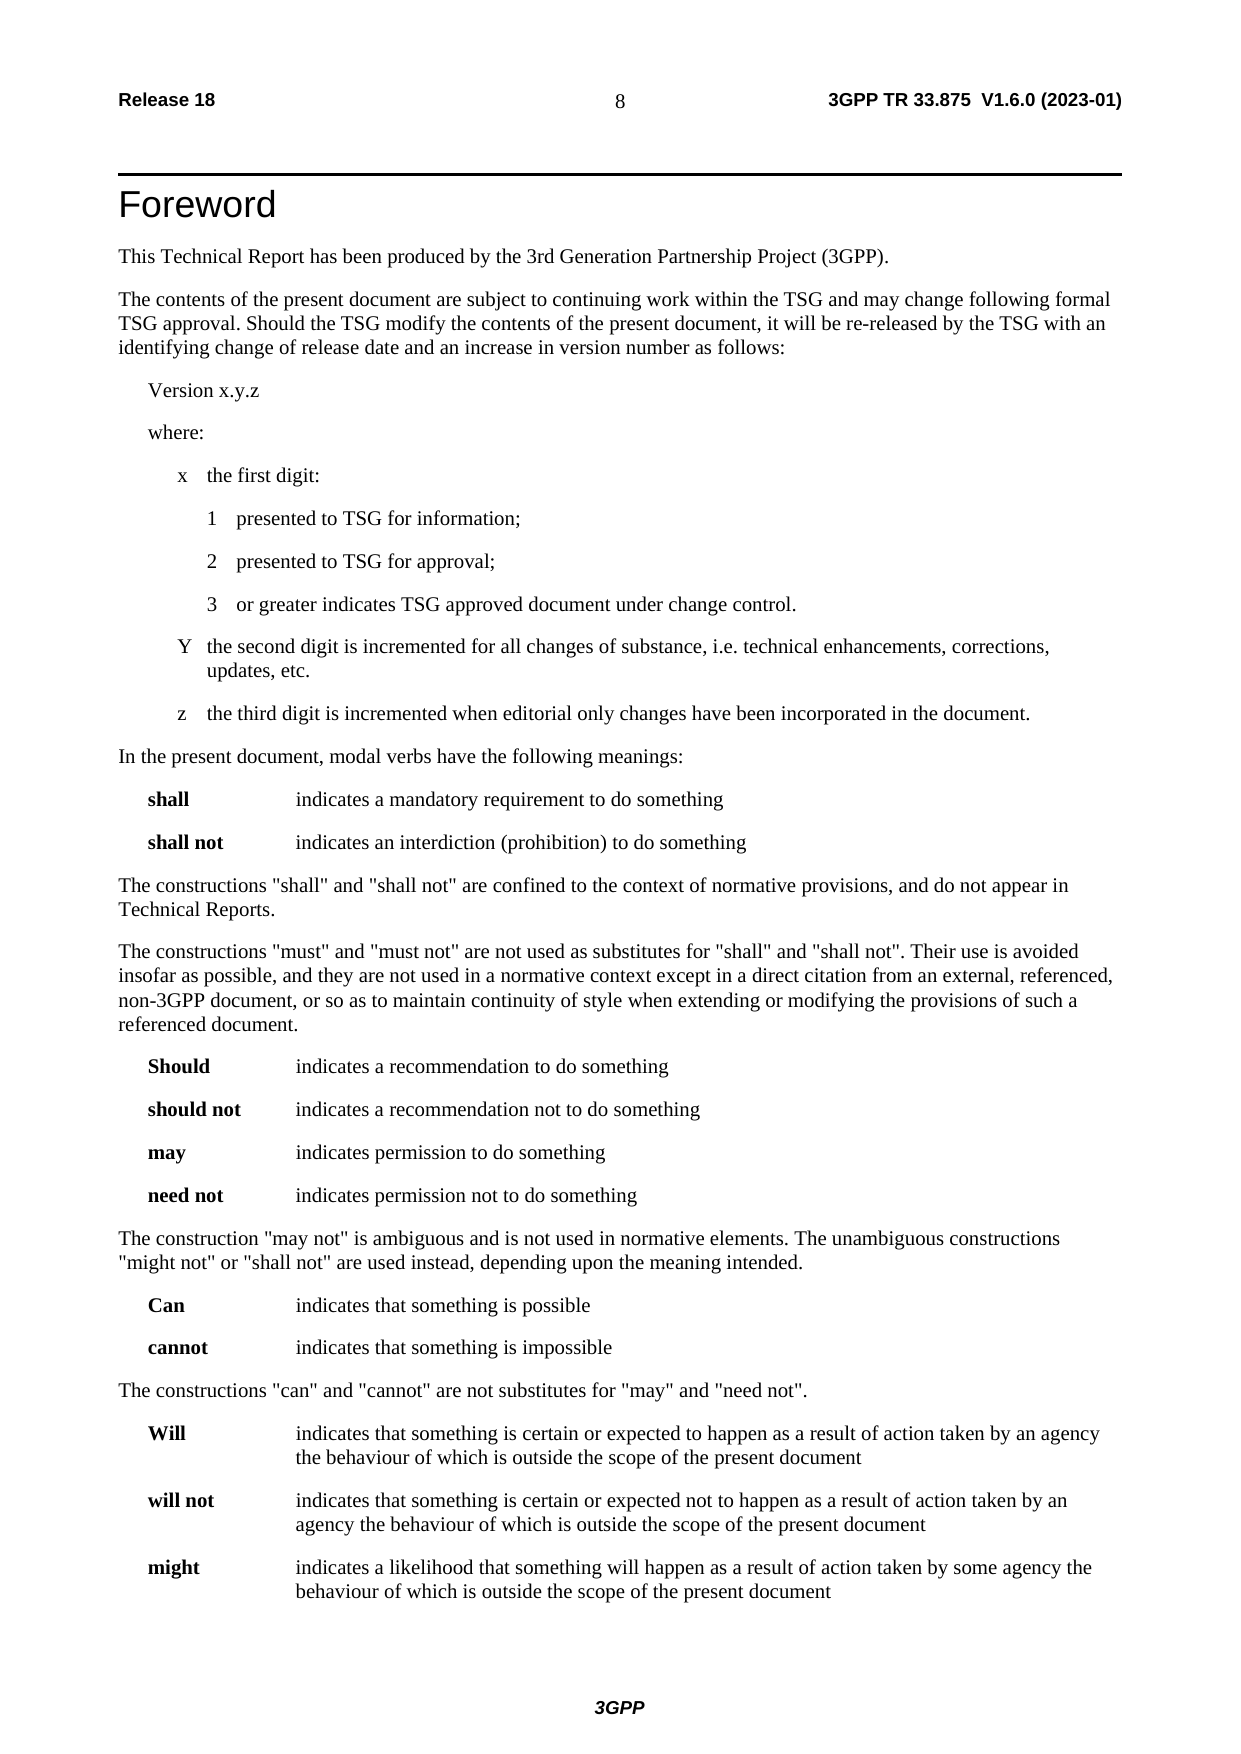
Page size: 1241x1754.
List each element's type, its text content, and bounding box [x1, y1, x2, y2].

text will not indicates that something is certain or expected not to happen as a result of action taken by an agency the behaviour of which is outside the scope of the present document [148, 1488, 1122, 1536]
text shall not indicates an interdiction (prohibition) to do something [148, 830, 1122, 854]
text 2 presented to TSG for approval; [207, 549, 1122, 573]
text Version x.y.z [148, 377, 1122, 402]
text The contents of the present document are subject to continuing work within the TSG and may change following formal TSG approval. Should the TSG modify the contents of the present document, it will be re-released by the TSG with an identifying change of release date and an increase in version number as follows: [118, 287, 1122, 359]
text The constructions "can" and "cannot" are not substitutes for "may" and "need not". [118, 1378, 1122, 1402]
text The constructions "shall" and "shall not" are confined to the context of normative provisions, and do not appear in Technical Reports. [118, 872, 1122, 921]
subtitle Foreword [118, 176, 1122, 225]
text cannot indicates that something is impossible [148, 1335, 1122, 1359]
text where: [148, 420, 1122, 444]
text need not indicates permission not to do something [148, 1183, 1122, 1207]
text Will indicates that something is certain or expected to happen as a result of action taken by an agency the behaviour of which is outside the scope of the present document [148, 1421, 1122, 1469]
text may indicates permission to do something [148, 1140, 1122, 1164]
text shall indicates a mandatory requirement to do something [148, 787, 1122, 811]
text The constructions "must" and "must not" are not used as substitutes for "shall" and "shall not". Their use is avoided insofar as possible, and they are not used in a normative context except in a direct citation from an external, referenced, non-3GPP document, or so as to maintain continuity of style when extending or modifying the provisions of such a referenced document. [118, 939, 1122, 1036]
text z the third digit is incremented when editorial only changes have been incorporated in the document. [177, 701, 1122, 725]
text might indicates a likelihood that something will happen as a result of action taken by some agency the behaviour of which is outside the scope of the present document [148, 1555, 1122, 1603]
text Should indicates a recommendation to do something [148, 1054, 1122, 1078]
text This Technical Report has been produced by the 3rd Generation Partnership Project (3GPP). [118, 244, 1122, 268]
text Can indicates that something is possible [148, 1292, 1122, 1317]
text Y the second digit is incremented for all changes of substance, i.e. technical enhancements, corrections, updates, etc. [177, 634, 1122, 682]
text 3 or greater indicates TSG approved document under change control. [207, 592, 1122, 616]
text x the first digit: [177, 463, 1122, 487]
text 1 presented to TSG for information; [207, 506, 1122, 530]
text The construction "may not" is ambiguous and is not used in normative elements. The unambiguous constructions "might not" or "shall not" are used instead, depending upon the meaning intended. [118, 1226, 1122, 1274]
text should not indicates a recommendation not to do something [148, 1097, 1122, 1121]
text In the present document, modal verbs have the following meanings: [118, 744, 1122, 768]
